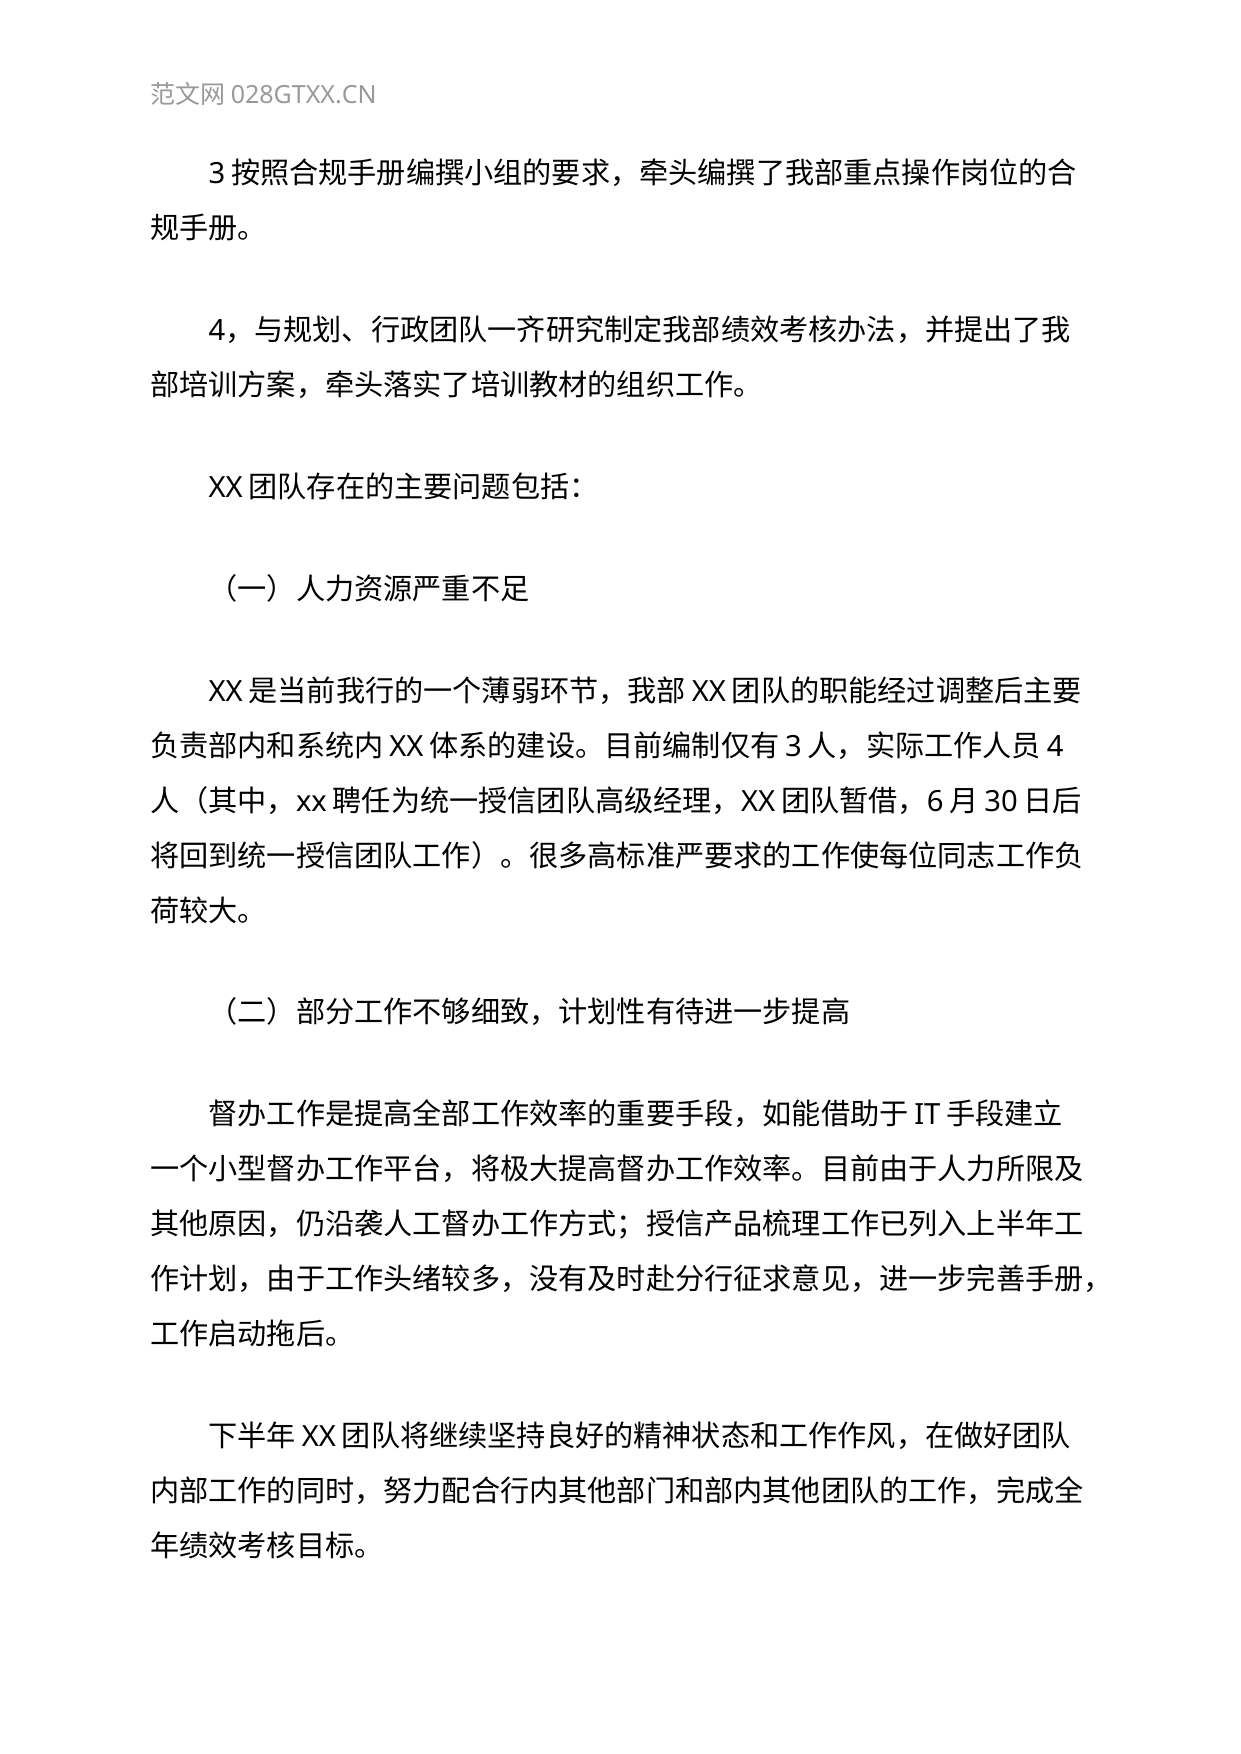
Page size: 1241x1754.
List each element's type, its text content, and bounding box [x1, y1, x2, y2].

text （一）人力资源严重不足 [150, 566, 1090, 608]
text （二）部分工作不够细致，计划性有待进一步提高 [150, 989, 1090, 1031]
text 3按照合规手册编撰小组的要求，牵头编撰了我部重点操作岗位的合规手册。 [150, 150, 1090, 247]
text XX团队存在的主要问题包括： [150, 463, 1090, 506]
text 4，与规划、行政团队一齐研究制定我部绩效考核办法，并提出了我部培训方案，牵头落实了培训教材的组织工作。 [150, 307, 1090, 404]
text XX是当前我行的一个薄弱环节，我部XX团队的职能经过调整后主要负责部内和系统内XX体系的建设。目前编制仅有3人，实际工作人员4人（其中，xx聘任为统一授信团队高级经理，XX团队暂借，6月30日后将回到统一授信团队工作）。很多高标准严要求的工作使每位同志工作负荷较大。 [150, 667, 1090, 929]
text 督办工作是提高全部工作效率的重要手段，如能借助于IT手段建立一个小型督办工作平台，将极大提高督办工作效率。目前由于人力所限及其他原因，仍沿袭人工督办工作方式；授信产品梳理工作已列入上半年工作计划，由于工作头绪较多，没有及时赴分行征求意见，进一步完善手册，工作启动拖后。 [150, 1091, 1090, 1353]
text 下半年XX团队将继续坚持良好的精神状态和工作作风，在做好团队内部工作的同时，努力配合行内其他部门和部内其他团队的工作，完成全年绩效考核目标。 [150, 1412, 1090, 1564]
